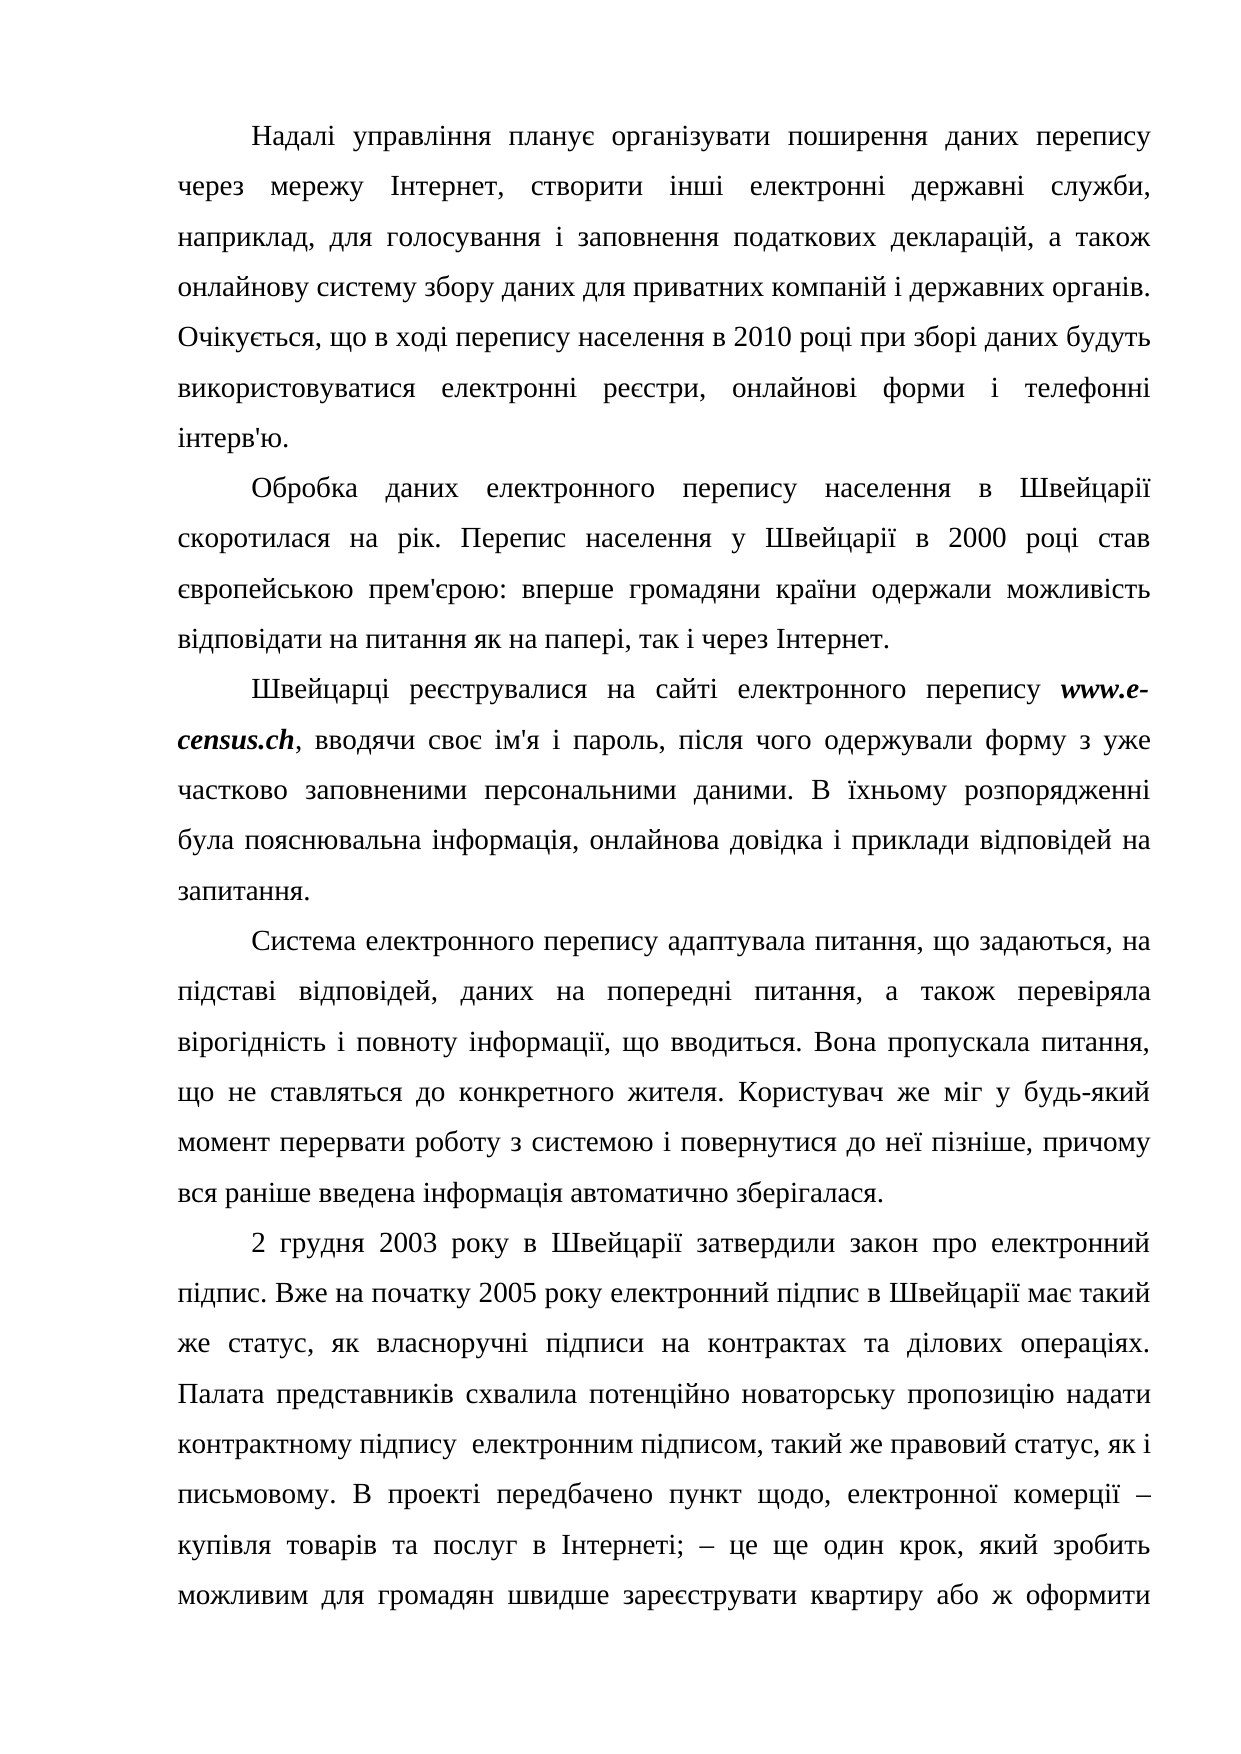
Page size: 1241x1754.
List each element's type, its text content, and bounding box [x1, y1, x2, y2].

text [177, 1225, 1152, 1611]
text Швейцарці реєструвалися на сайті електронного перепису www.e-census.ch, вводячи своє ім'я і пароль, після чого одержували форму з уже частково заповненими персональними даними. В їхньому розпорядженні була пояснювальна інформація, онлайнова довідка і приклади відповідей на запитання. [177, 672, 1152, 906]
text Система електронного перепису адаптувала питання, що задаються, на підставі відповідей, даних на попередні питання, а також перевіряла вірогідність і повноту інформації, що вводиться. Вона пропускала питання, що не ставляться до конкретного жителя. Користувач же міг у будь-який момент перервати роботу з системою і повернутися до неї пізніше, причому вся раніше введена інформація автоматично зберігалася. [177, 923, 1152, 1208]
text Надалі управління планує організувати поширення даних перепису через мережу Інтернет, створити інші електронні державні служби, наприклад, для голосування і заповнення податкових декларацій, а також онлайнову систему збору даних для приватних компаній і державних органів. Очікується, що в ході перепису населення в 2010 році при зборі даних будуть використовуватися електронні реєстри, онлайнові форми і телефонні інтерв'ю. [177, 118, 1152, 453]
text Обробка даних електронного перепису населення в Швейцарії скоротилася на рік. Перепис населення у Швейцарії в 2000 році став європейською прем'єрою: вперше громадяни країни одержали можливість відповідати на питання як на папері, так і через Інтернет. [177, 470, 1152, 655]
